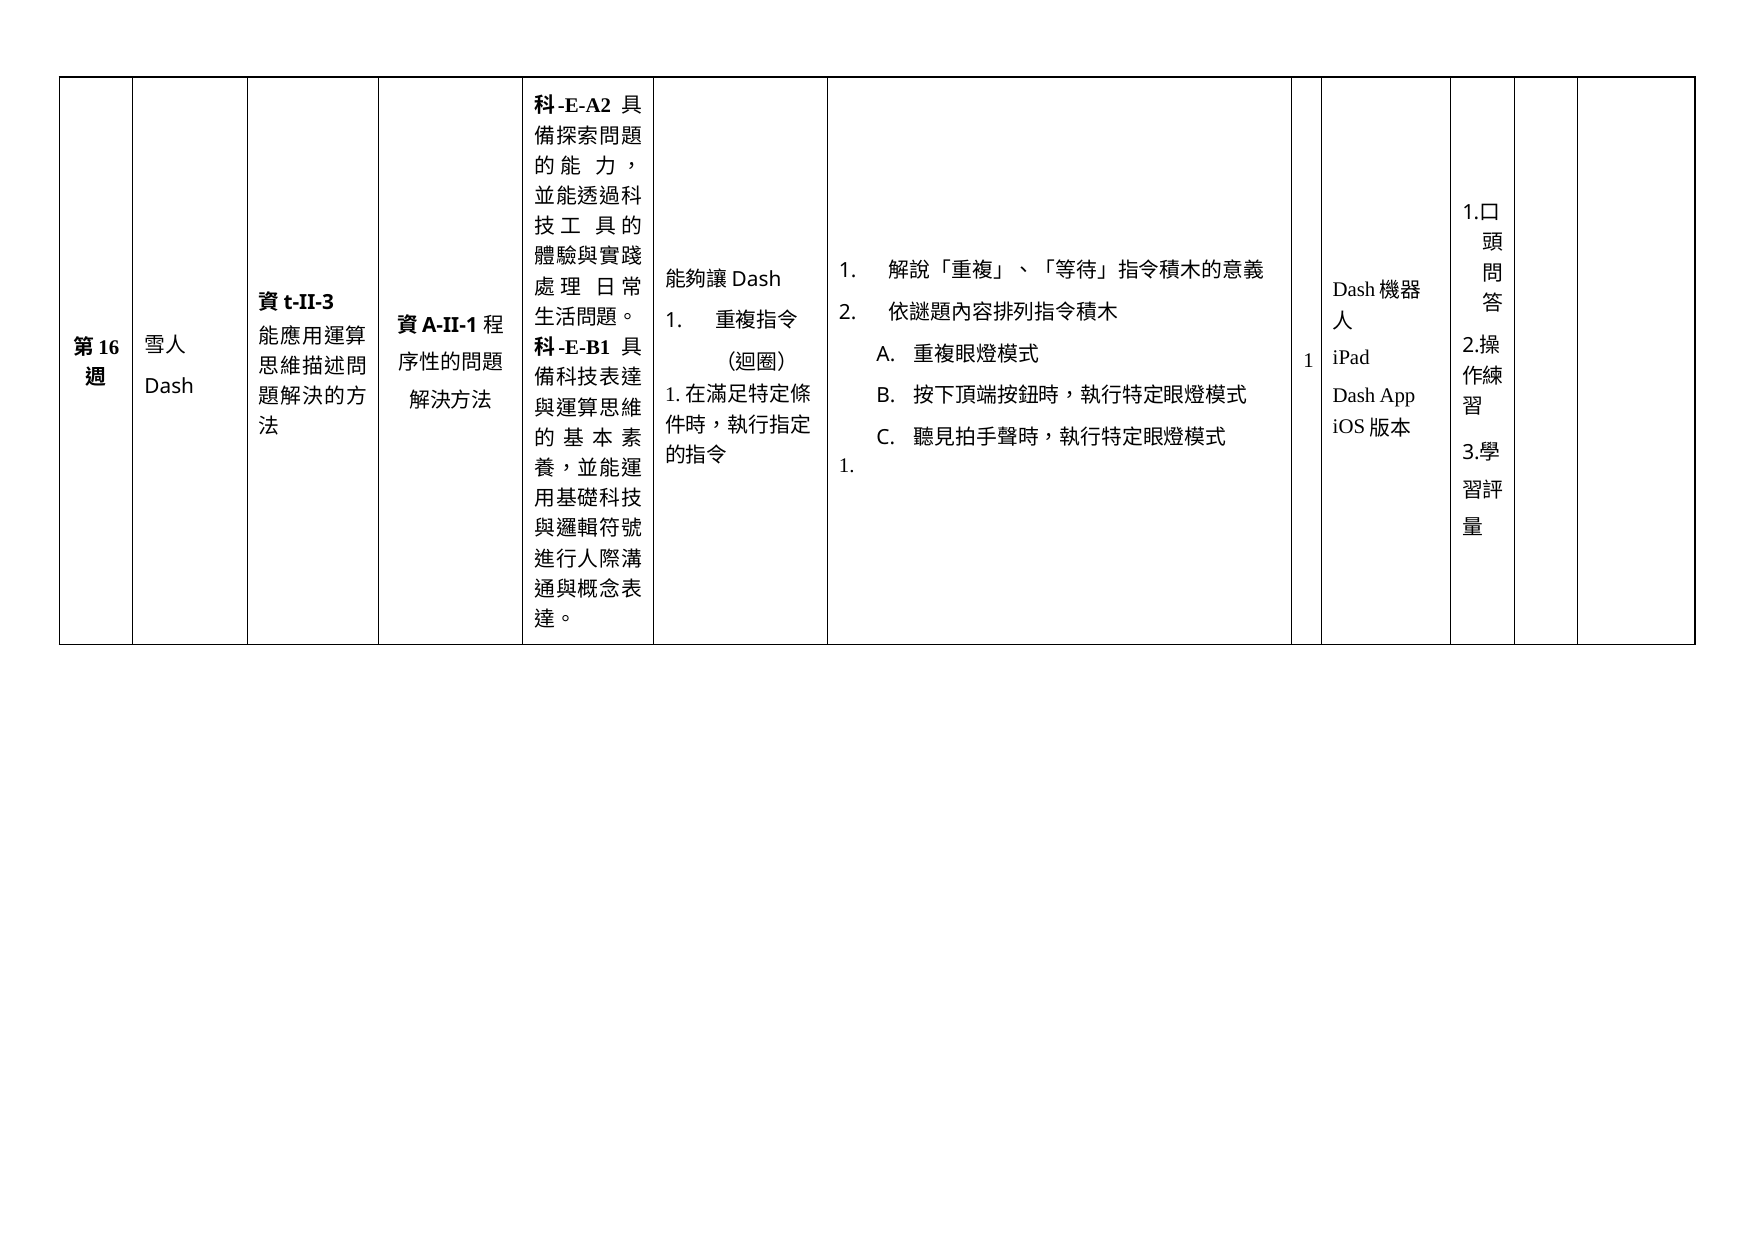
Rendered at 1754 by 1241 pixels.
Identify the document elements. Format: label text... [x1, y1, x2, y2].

table_cell 1 [1292, 78, 1321, 644]
table_cell 1.口頭問答 2.操作練習 3.學習評量 [1451, 78, 1514, 644]
table_cell [1578, 78, 1694, 644]
table_cell [1515, 78, 1577, 644]
table_cell 科-E-A2 具備探索問題的能 力，並能透過科技工 具的體驗與實踐處理 日常生活問題。 科-E-B1 具備科技表達與運算思維的基本素養，並能運用基礎科技與邏輯符號進行人際溝通與概念表達。 [523, 78, 653, 644]
table_cell 能夠讓Dash 重複指令（迴圈） 在滿足特定條件時，執行指定的指令 [654, 78, 827, 644]
table_cell 雪人Dash [133, 78, 247, 644]
table_cell Dash機器人 iPad Dash App iOS版本 [1322, 78, 1450, 644]
table_cell 解說「重複」、「等待」指令積木的意義 依謎題內容排列指令積木 重複眼燈模式 按下頂端按鈕時，執行特定眼燈模式 聽見拍手聲時，執行特定眼燈模式 [828, 78, 1291, 644]
table_cell 資t-II-3 能應用運算思維描述問題解決的方法 [248, 78, 378, 644]
table_cell 第16週 [60, 78, 132, 644]
table_cell 資A-II-1 程序性的問題解決方法 [379, 78, 522, 644]
